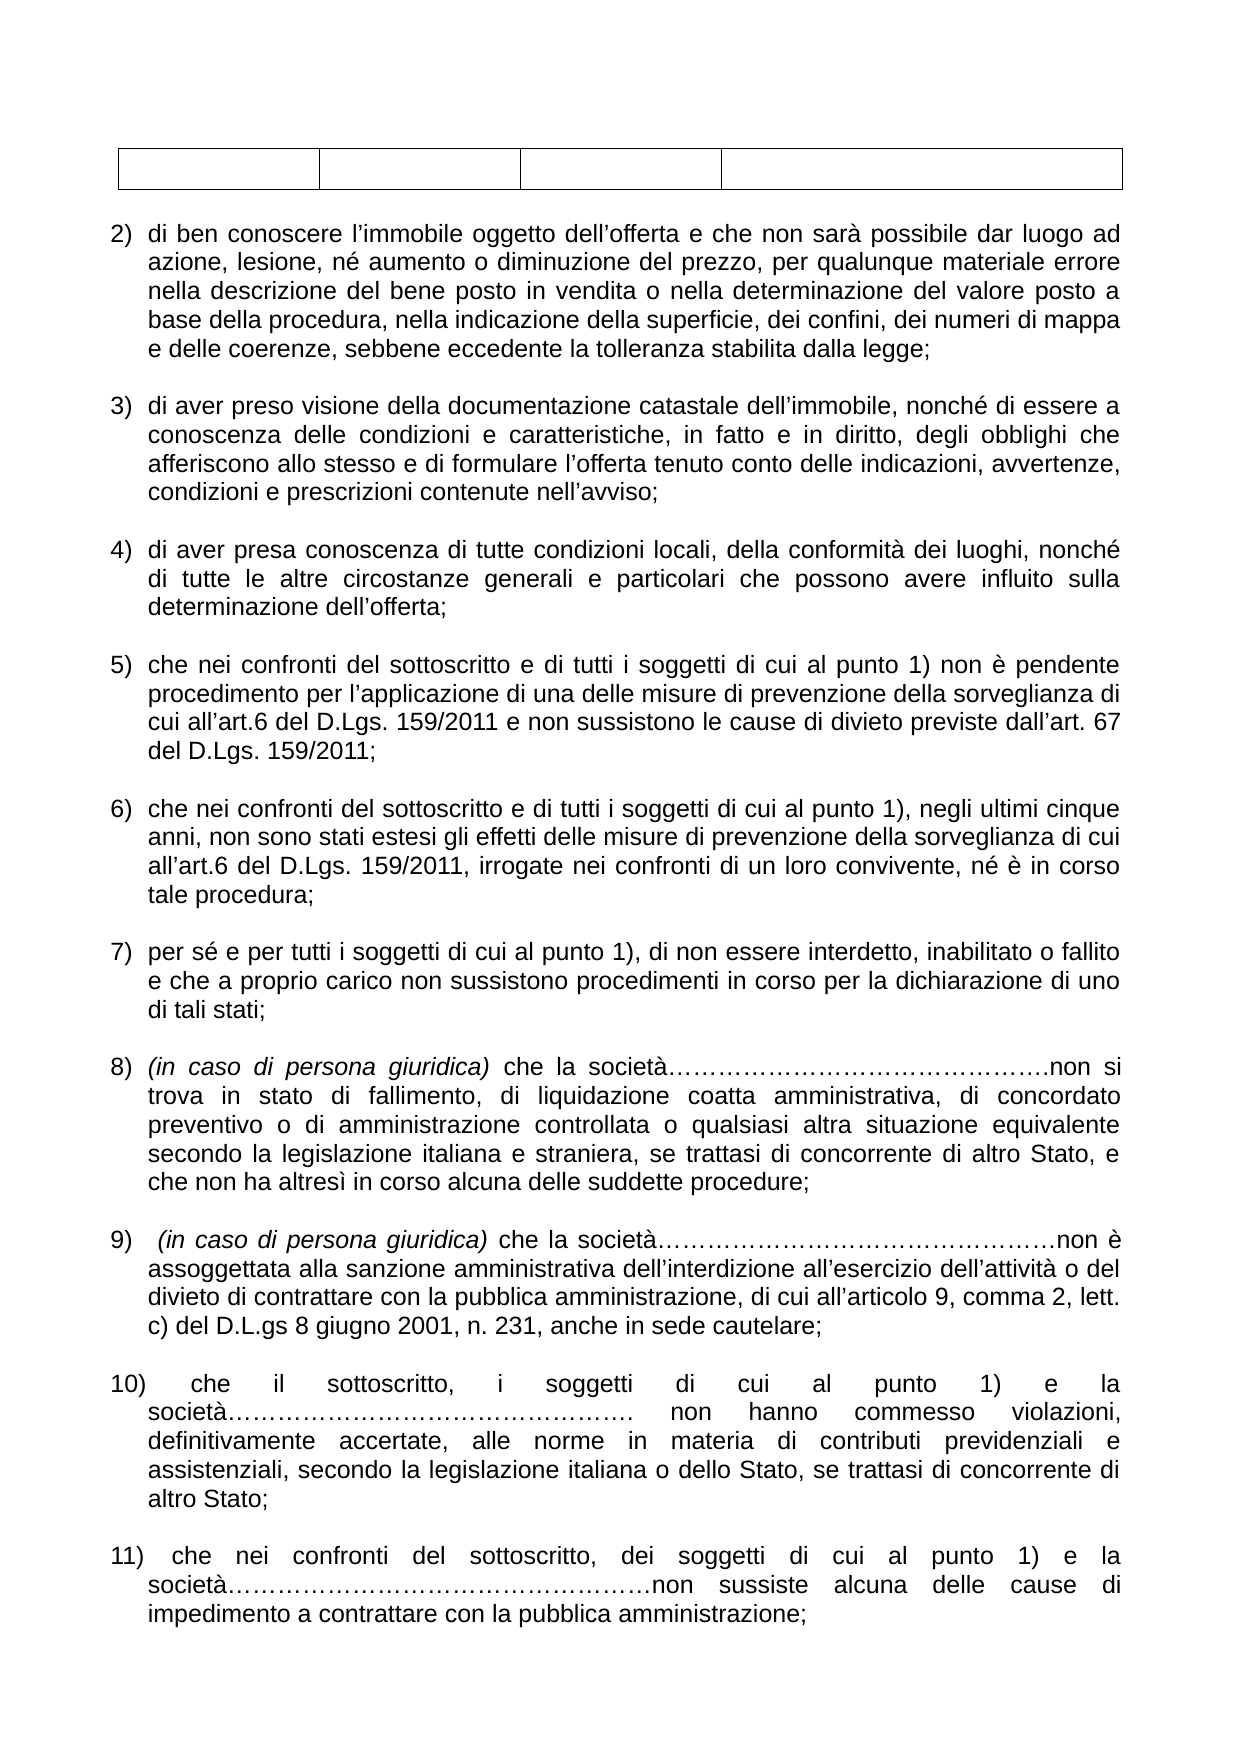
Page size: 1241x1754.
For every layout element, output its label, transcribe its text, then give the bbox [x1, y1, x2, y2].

list che nei confronti del sottoscritto e di tutti i soggetti di cui al punto 1), negli ultimi cinque anni, non sono stati estesi gli effetti delle misure di prevenzione della sorveglianza di cui all’art.6 del D.Lgs. 159/2011, irrogate nei confronti di un loro convivente, né è in corso tale procedura; [110, 794, 1122, 909]
list che il sottoscritto, i soggetti di cui al punto 1) e la società…………………………………………. non hanno commesso violazioni, definitivamente accertate, alle norme in materia di contributi previdenziali e assistenziali, secondo la legislazione italiana o dello Stato, se trattasi di concorrente di altro Stato; [110, 1369, 1122, 1512]
list (in caso di persona giuridica) che la società……………………………………….non si trova in stato di fallimento, di liquidazione coatta amministrativa, di concordato preventivo o di amministrazione controllata o qualsiasi altra situazione equivalente secondo la legislazione italiana e straniera, se trattasi di concorrente di altro Stato, e che non ha altresì in corso alcuna delle suddette procedure; [110, 1052, 1122, 1196]
list di ben conoscere l’immobile oggetto dell’offerta e che non sarà possibile dar luogo ad azione, lesione, né aumento o diminuzione del prezzo, per qualunque materiale errore nella descrizione del bene posto in vendita o nella determinazione del valore posto a base della procedura, nella indicazione della superficie, dei confini, dei numeri di mappa e delle coerenze, sebbene eccedente la tolleranza stabilita dalla legge; [110, 219, 1122, 362]
list che nei confronti del sottoscritto, dei soggetti di cui al punto 1) e la società……………………………………………non sussiste alcuna delle cause di impedimento a contrattare con la pubblica amministrazione; [110, 1541, 1122, 1627]
table_cell [521, 149, 721, 189]
list di aver preso visione della documentazione catastale dell’immobile, nonché di essere a conoscenza delle condizioni e caratteristiche, in fatto e in diritto, degli obblighi che afferiscono allo stesso e di formulare l’offerta tenuto conto delle indicazioni, avvertenze, condizioni e prescrizioni contenute nell’avviso; [110, 391, 1122, 506]
table_cell [722, 149, 1122, 189]
table_cell [119, 149, 319, 189]
list per sé e per tutti i soggetti di cui al punto 1), di non essere interdetto, inabilitato o fallito e che a proprio carico non sussistono procedimenti in corso per la dichiarazione di uno di tali stati; [110, 937, 1122, 1024]
list di aver presa conoscenza di tutte condizioni locali, della conformità dei luoghi, nonché di tutte le altre circostanze generali e particolari che possono avere influito sulla determinazione dell’offerta; [110, 535, 1122, 621]
list (in caso di persona giuridica) che la società…………………………………………non è assoggettata alla sanzione amministrativa dell’interdizione all’esercizio dell’attività o del divieto di contrattare con la pubblica amministrazione, di cui all’articolo 9, comma 2, lett. c) del D.L.gs 8 giugno 2001, n. 231, anche in sede cautelare; [110, 1225, 1122, 1340]
table_cell [320, 149, 520, 189]
list che nei confronti del sottoscritto e di tutti i soggetti di cui al punto 1) non è pendente procedimento per l’applicazione di una delle misure di prevenzione della sorveglianza di cui all’art.6 del D.Lgs. 159/2011 e non sussistono le cause di divieto previste dall’art. 67 del D.Lgs. 159/2011; [110, 650, 1122, 765]
